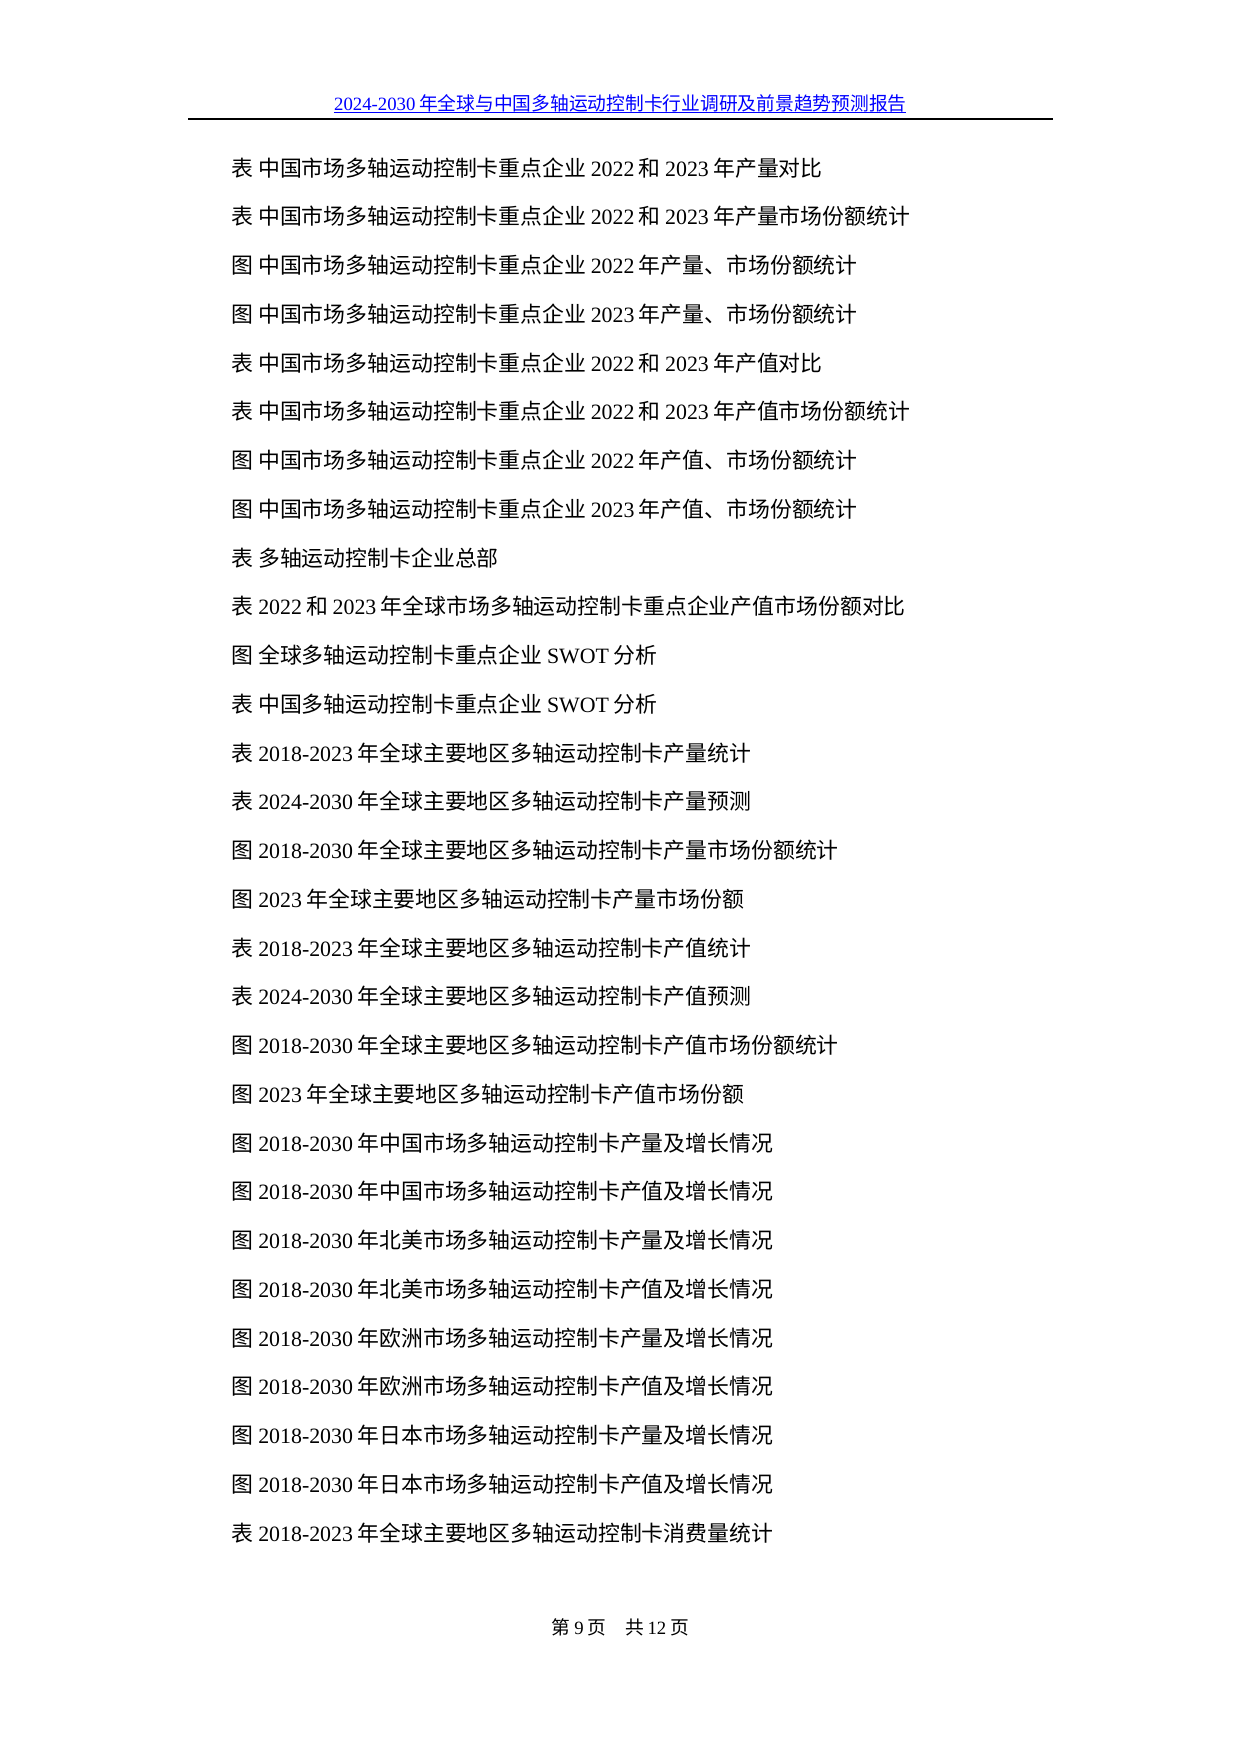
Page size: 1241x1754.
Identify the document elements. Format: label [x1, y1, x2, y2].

text [187, 150, 1053, 1548]
